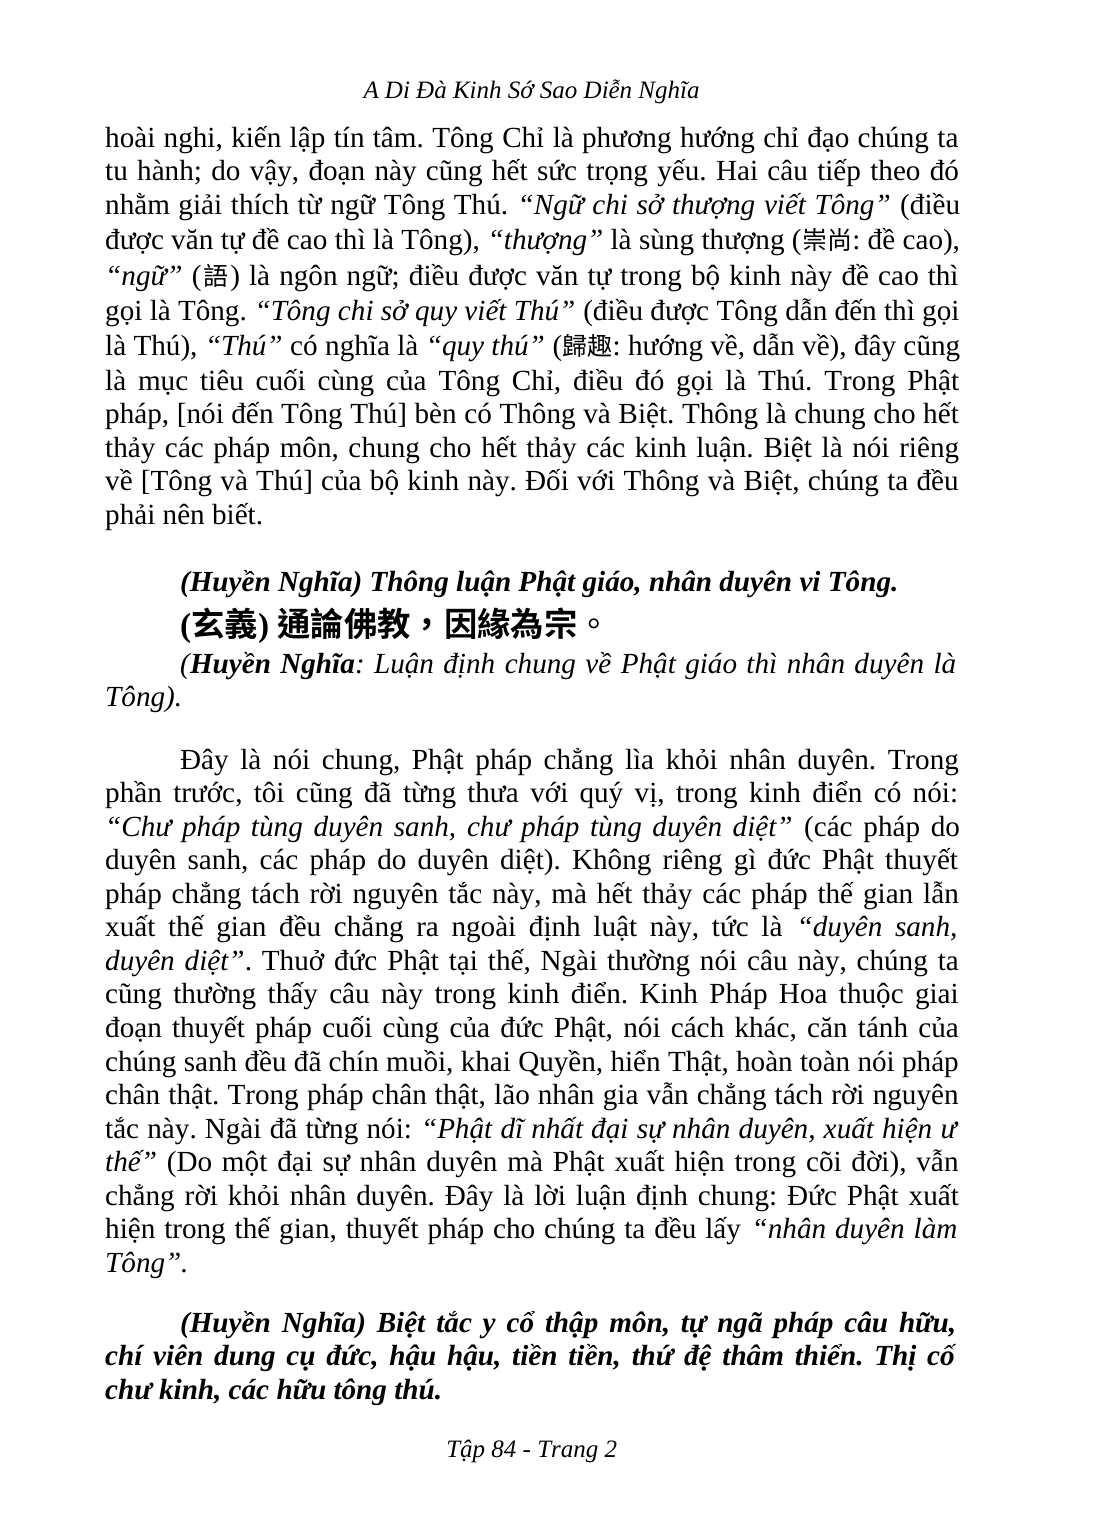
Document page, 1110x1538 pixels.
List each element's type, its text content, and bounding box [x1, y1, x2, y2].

text (玄義) 通論佛教，因緣為宗。 [105, 598, 960, 646]
text (Huyền Nghĩa: Luận định chung về Phật giáo thì nhân duyên là Tông). [105, 646, 960, 713]
text (Huyền Nghĩa) Biệt tắc y cổ thập môn, tự ngã pháp câu hữu, chí viên dung cụ đức, hậu hậu, tiền tiền, thứ đệ thâm thiển. Thị cố chư kinh, các hữu tông thú. [105, 1305, 960, 1405]
text (Huyền Nghĩa) Thông luận Phật giáo, nhân duyên vi Tông. [105, 564, 960, 598]
text Đây là nói chung, Phật pháp chẳng lìa khỏi nhân duyên. Trong phần trước, tôi cũng đã từng thưa với quý vị, trong kinh điển có nói: “ pháp tùng duyên sanh, chư pháp tùng duyên diệt” (các pháp do duyên sanh, các pháp do duyên diệt). Không riêng gì đức Phật thuyết pháp chẳng tách rời nguyên tắc này, mà hết thảy các pháp thế gian lẫn xuất thế gian đều chẳng ra ngoài định luật này, tức là “duyên sanh, duyên diệt”. Thuở đức Phật tại thế, Ngài thường nói câu này, chúng ta cũng thường thấy câu này trong kinh điển. Kinh Pháp Hoa thuộc giai đoạn thuyết pháp cuối cùng của đức Phật, nói cách khác, căn tánh của chúng sanh đều đã chín muồi, khai Quyền, hiển Thật, hoàn toàn nói pháp chân thật. Trong pháp chân thật, lão nhân gia vẫn chẳng tách rời nguyên tắc này. Ngài đã từng nói: “Phật dĩ nhất đại sự nhân duyên, xuất hiện ư thế” (Do một đại sự nhân duyên mà Phật xuất hiện trong cõi đời), vẫn chẳng rời khỏi nhân duyên. Đây là lời luận định chung: Đức Phật xuất hiện trong thế gian, thuyết pháp cho chúng ta đều lấy “nhân duyên làm Tông”. [105, 742, 960, 1278]
